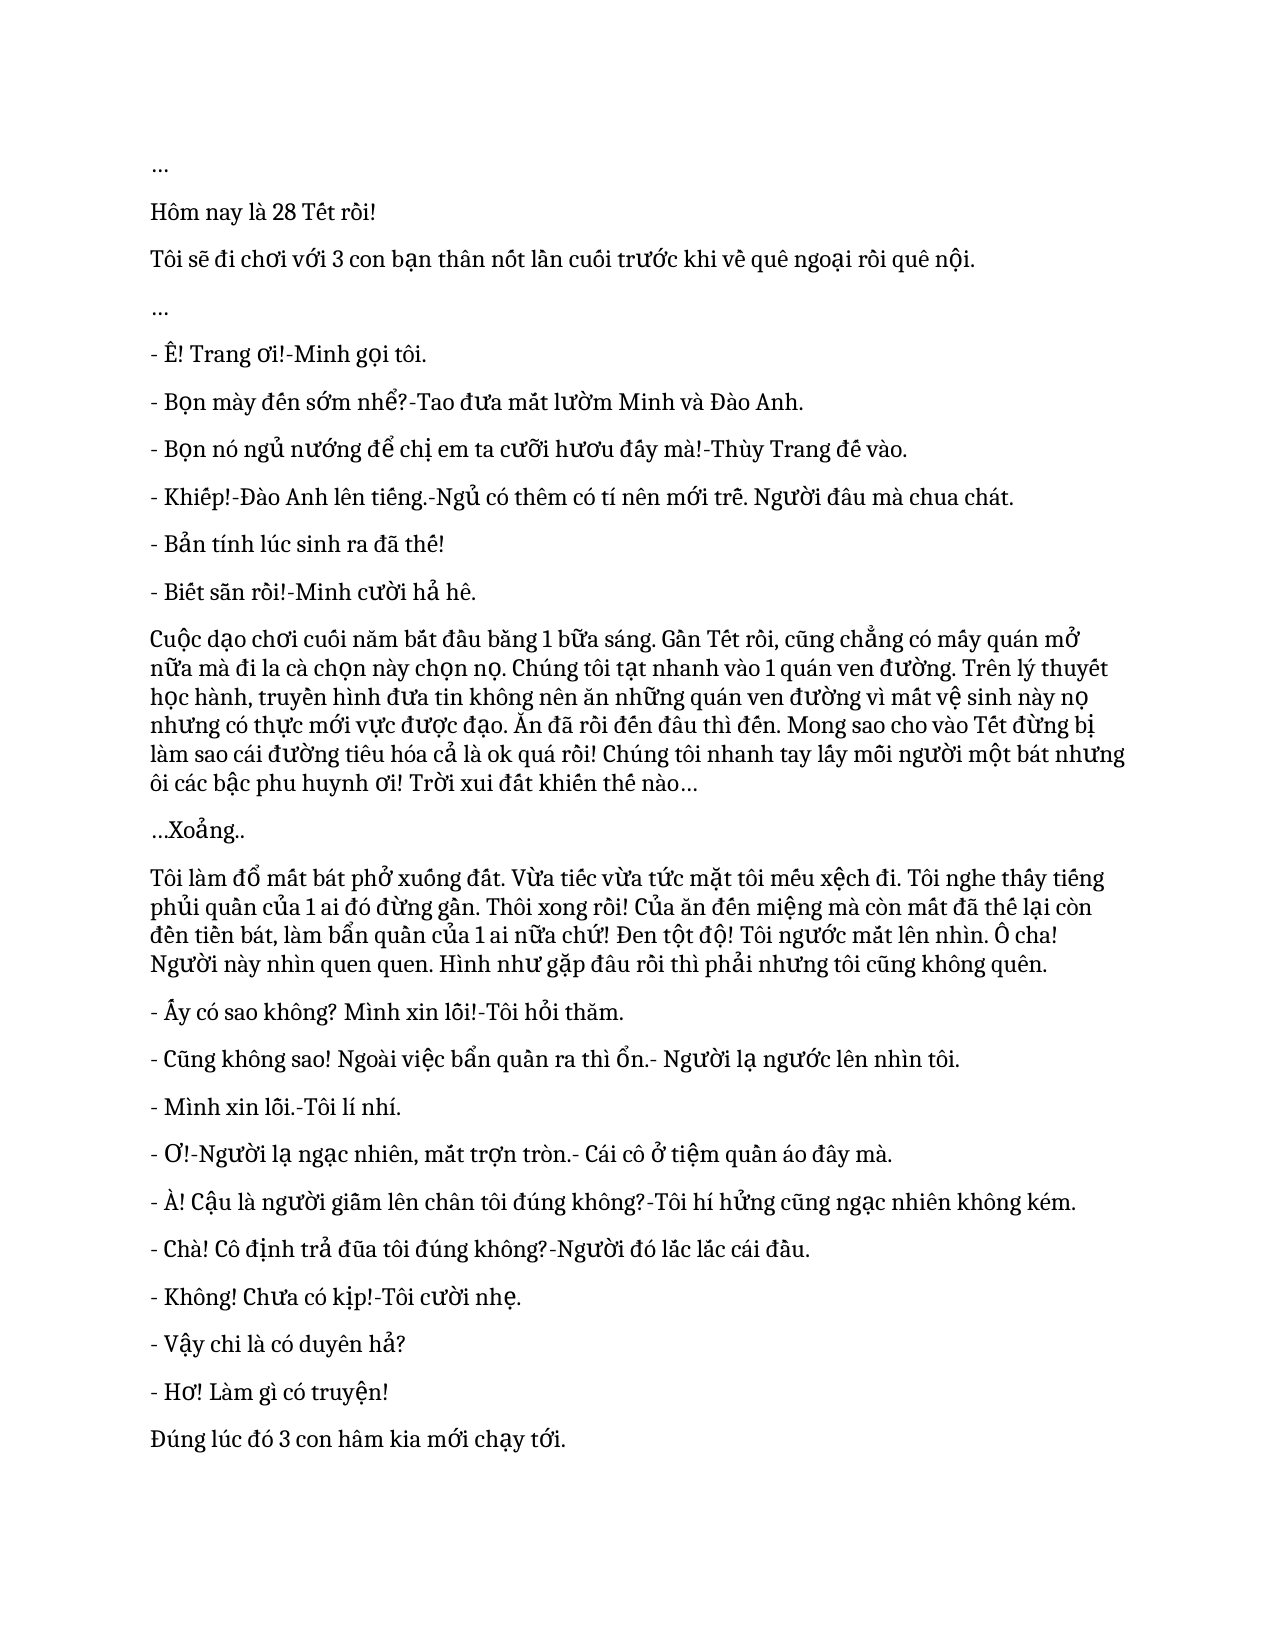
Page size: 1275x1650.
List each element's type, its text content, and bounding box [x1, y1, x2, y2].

text - Mình xin lỗi.-Tôi lí nhí. [150, 1092, 1125, 1121]
text - Bọn mày đến sớm nhể?-Tao đưa mắt lườm Minh và Đào Anh. [150, 387, 1125, 416]
text - Cũng không sao! Ngoài việc bẩn quần ra thì ổn.- Người lạ ngước lên nhìn tôi. [150, 1045, 1125, 1074]
text … [150, 150, 1125, 179]
text Cuộc dạo chơi cuối năm bắt đầu bằng 1 bữa sáng. Gần Tết rồi, cũng chẳng có mấy quán mở nữa mà đi la cà chọn này chọn nọ. Chúng tôi tạt nhanh vào 1 quán ven đường. Trên lý thuyết học hành, truyền hình đưa tin không nên ăn những quán ven đường vì mất vệ sinh này nọ nhưng có thực mới vực được đạo. Ăn đã rồi đến đâu thì đến. Mong sao cho vào Tết đừng bị làm sao cái đường tiêu hóa cả là ok quá rồi! Chúng tôi nhanh tay lấy mỗi người một bát nhưng ôi các bậc phu huynh ơi! Trời xui đất khiến thế nào… [150, 625, 1125, 797]
text - Chà! Cô định trả đũa tôi đúng không?-Người đó lắc lắc cái đầu. [150, 1235, 1125, 1264]
text - Ê! Trang ơi!-Minh gọi tôi. [150, 340, 1125, 369]
text - Không! Chưa có kịp!-Tôi cười nhẹ. [150, 1282, 1125, 1311]
text Tôi sẽ đi chơi với 3 con bạn thân nốt lần cuối trước khi về quê ngoại rồi quê nội. [150, 245, 1125, 274]
text - Bản tính lúc sinh ra đã thế! [150, 530, 1125, 559]
text … [150, 292, 1125, 321]
text - Khiếp!-Đào Anh lên tiếng.-Ngủ có thêm có tí nên mới trễ. Người đâu mà chua chát. [150, 482, 1125, 511]
text - Vậy chi là có duyên hả? [150, 1330, 1125, 1359]
text Hôm nay là 28 Tết rồi! [150, 197, 1125, 226]
text - À! Cậu là người giẫm lên chân tôi đúng không?-Tôi hí hửng cũng ngạc nhiên không kém. [150, 1187, 1125, 1216]
text …Xoảng.. [150, 816, 1125, 845]
text - Bọn nó ngủ nướng để chị em ta cưỡi hươu đấy mà!-Thùy Trang đế vào. [150, 435, 1125, 464]
text Tôi làm đổ mất bát phở xuống đất. Vừa tiếc vừa tức mặt tôi mếu xệch đi. Tôi nghe thấy tiếng phủi quần của 1 ai đó đừng gần. Thôi xong rồi! Của ăn đến miệng mà còn mất đã thế lại còn đền tiền bát, làm bẩn quần của 1 ai nữa chứ! Đen tột độ! Tôi ngước mắt lên nhìn. Ô cha! Người này nhìn quen quen. Hình như gặp đâu rồi thì phải nhưng tôi cũng không quên. [150, 864, 1125, 979]
text - Ấy có sao không? Mình xin lỗi!-Tôi hỏi thăm. [150, 997, 1125, 1026]
text - Hơ! Làm gì có truyện! [150, 1377, 1125, 1406]
text Đúng lúc đó 3 con hâm kia mới chạy tới. [150, 1425, 1125, 1454]
text - Ơ!-Người lạ ngạc nhiên, mắt trợn tròn.- Cái cô ở tiệm quần áo đây mà. [150, 1140, 1125, 1169]
text - Biết sẵn rồi!-Minh cười hả hê. [150, 577, 1125, 606]
